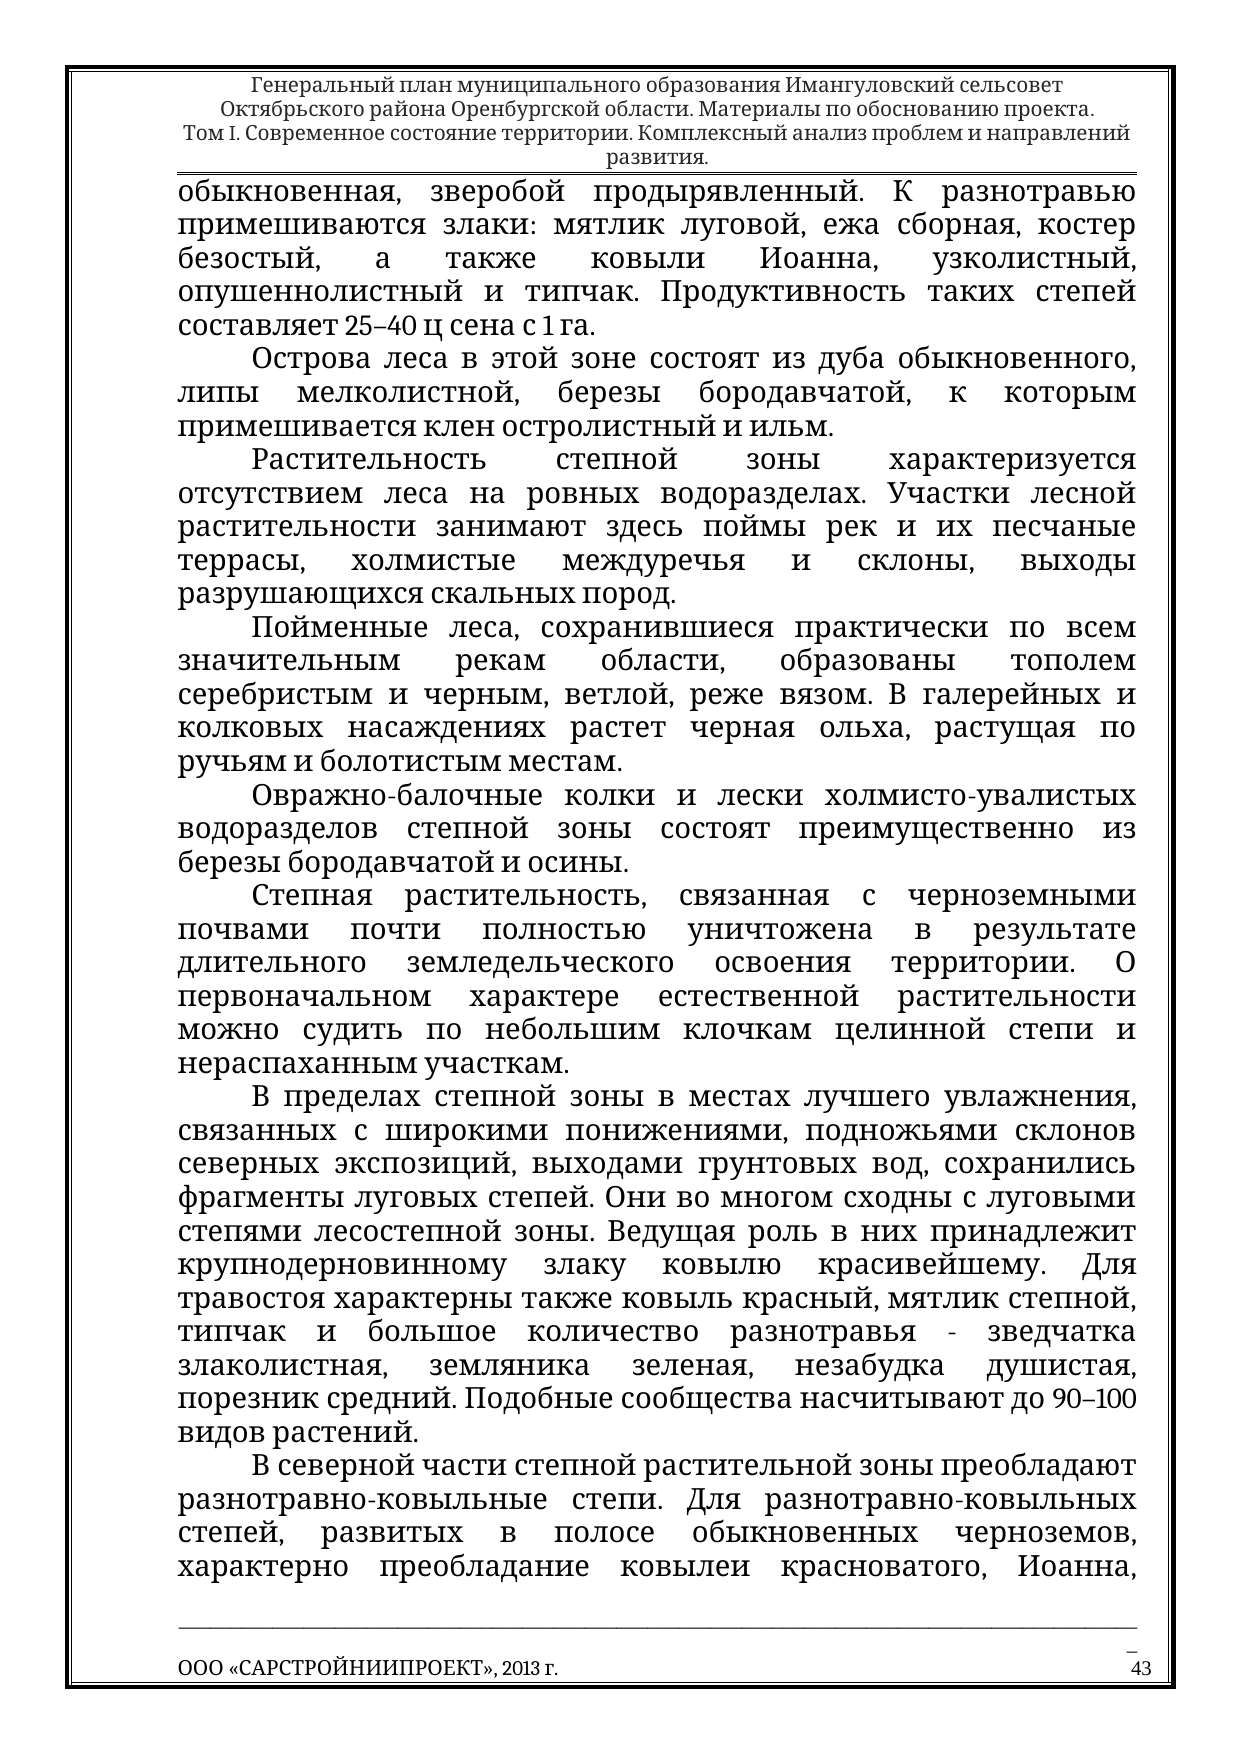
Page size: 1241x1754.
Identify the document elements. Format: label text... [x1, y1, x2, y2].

text Растительность степной зоны характеризуется отсутствием леса на ровных водоразделах. Участки лесной растительности занимают здесь поймы рек и их песчаные террасы, холмистые междуречья и склоны, выходы разрушающихся скальных пород. [177, 443, 1137, 611]
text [177, 175, 1137, 343]
text Пойменные леса, сохранившиеся практически по всем значительным рекам области, образованы тополем серебристым и черным, ветлой, реже вязом. В галерейных и колковых насаждениях растет черная ольха, растущая по ручьям и болотистым местам. [177, 611, 1137, 779]
text В пределах степной зоны в местах лучшего увлажнения, связанных с широкими понижениями, подножьями склонов северных экспозиций, выходами грунтовых вод, сохранились фрагменты луговых степей. Они во многом сходны с луговыми степями лесостепной зоны. Ведущая роль в них принадлежит крупнодерновинному злаку ковылю красивейшему. Для травостоя характерны также ковыль красный, мятлик степной, типчак и большое количество разнотравья - зведчатка злаколистная, земляника зеленая, незабудка душистая, порезник средний. Подобные сообщества насчитывают до 90–100 видов растений. [177, 1081, 1137, 1449]
text Овражно-балочные колки и лески холмисто-увалистых водоразделов степной зоны состоят преимущественно из березы бородавчатой и осины. [177, 779, 1137, 879]
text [177, 1449, 1137, 1584]
text Степная растительность, связанная с черноземными почвами почти полностью уничтожена в результате длительного земледельческого освоения территории. О первоначальном характере естественной растительности можно судить по небольшим клочкам целинной степи и нераспаханным участкам. [177, 879, 1137, 1081]
text Острова леса в этой зоне состоят из дуба обыкновенного, липы мелколистной, березы бородавчатой, к которым примешивается клен остролистный и ильм. [177, 343, 1137, 443]
